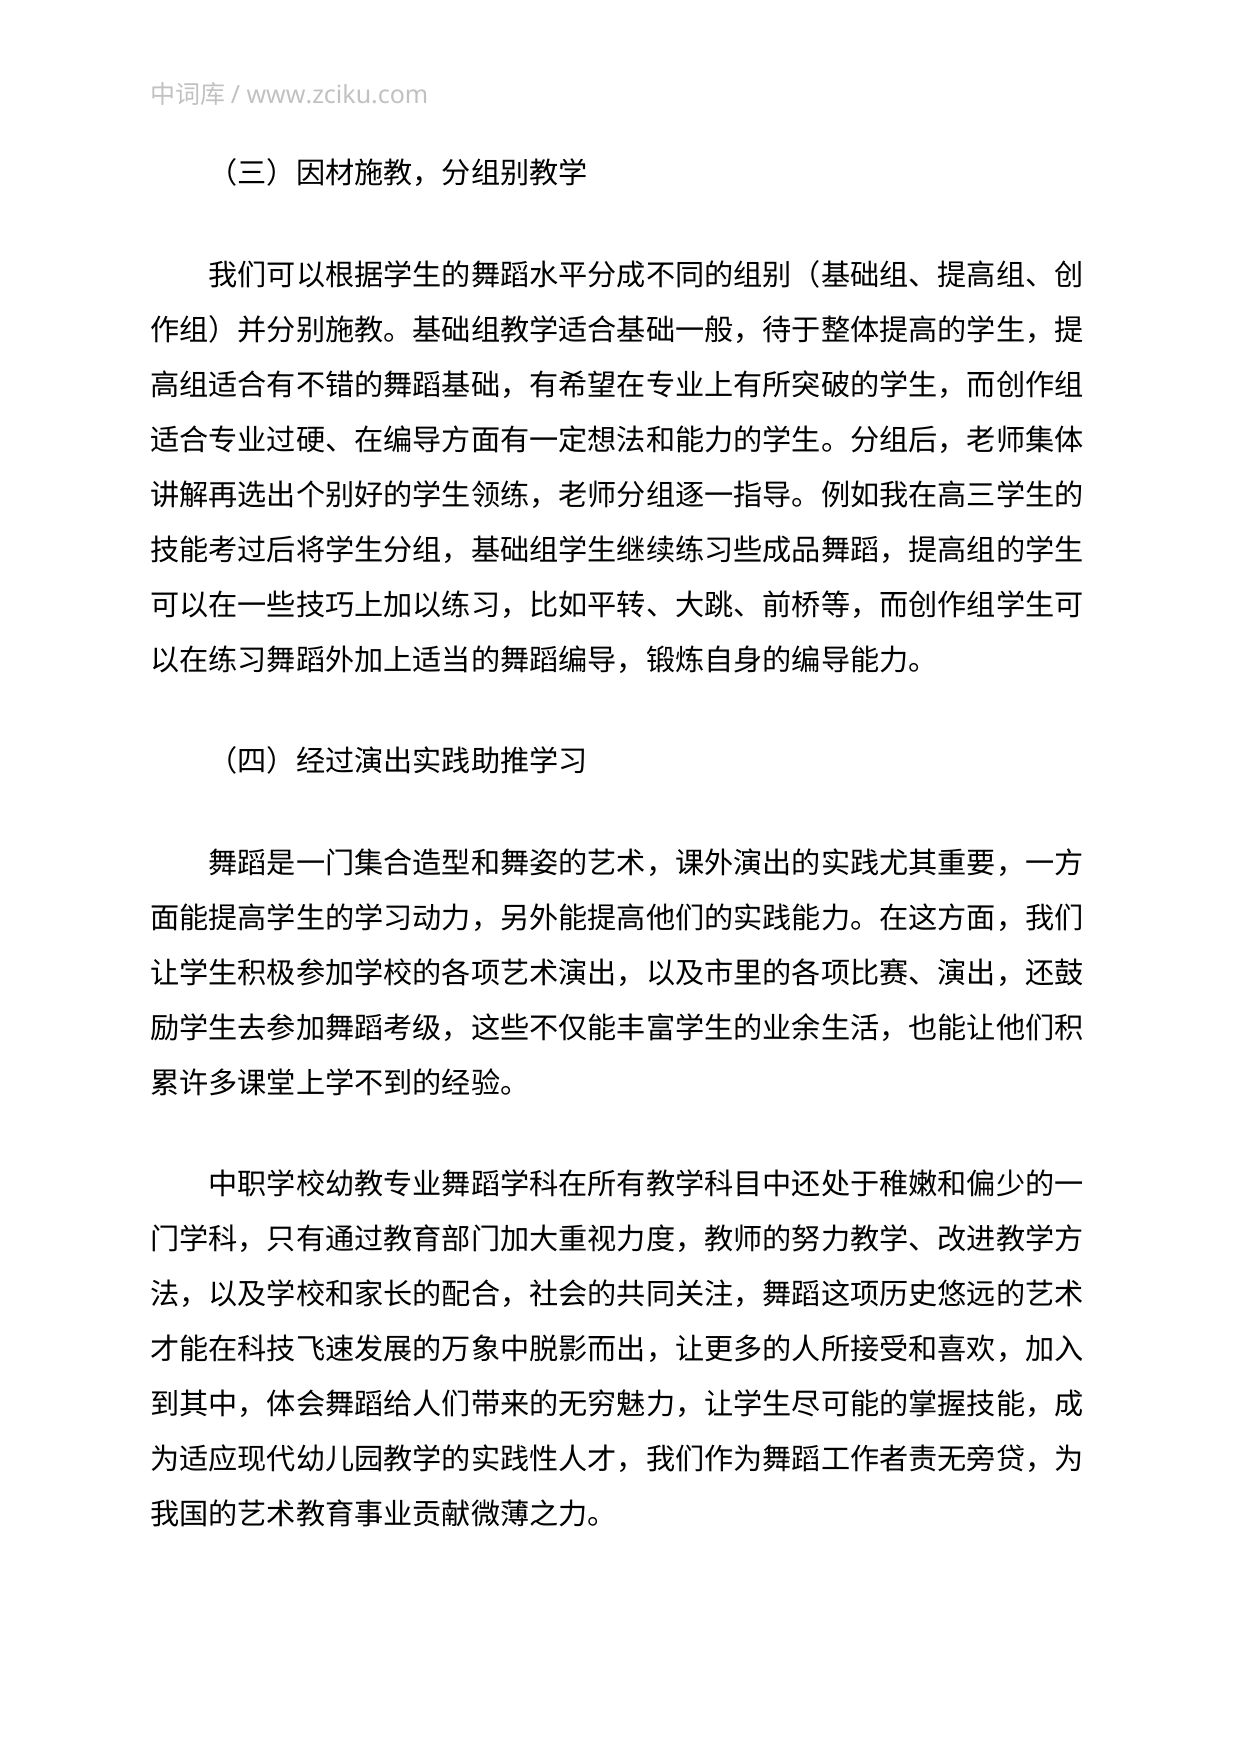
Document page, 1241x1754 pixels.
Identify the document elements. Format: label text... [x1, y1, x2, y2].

text （四）经过演出实践助推学习 [150, 738, 1090, 780]
text 舞蹈是一门集合造型和舞姿的艺术，课外演出的实践尤其重要，一方面能提高学生的学习动力，另外能提高他们的实践能力。在这方面，我们让学生积极参加学校的各项艺术演出，以及市里的各项比赛、演出，还鼓励学生去参加舞蹈考级，这些不仅能丰富学生的业余生活，也能让他们积累许多课堂上学不到的经验。 [150, 839, 1090, 1101]
text 我们可以根据学生的舞蹈水平分成不同的组别（基础组、提高组、创作组）并分别施教。基础组教学适合基础一般，待于整体提高的学生，提高组适合有不错的舞蹈基础，有希望在专业上有所突破的学生，而创作组适合专业过硬、在编导方面有一定想法和能力的学生。分组后，老师集体讲解再选出个别好的学生领练，老师分组逐一指导。例如我在高三学生的技能考过后将学生分组，基础组学生继续练习些成品舞蹈，提高组的学生可以在一些技巧上加以练习，比如平转、大跳、前桥等，而创作组学生可以在练习舞蹈外加上适当的舞蹈编导，锻炼自身的编导能力。 [150, 252, 1090, 678]
text 中职学校幼教专业舞蹈学科在所有教学科目中还处于稚嫩和偏少的一门学科，只有通过教育部门加大重视力度，教师的努力教学、改进教学方法，以及学校和家长的配合，社会的共同关注，舞蹈这项历史悠远的艺术才能在科技飞速发展的万象中脱影而出，让更多的人所接受和喜欢，加入到其中，体会舞蹈给人们带来的无穷魅力，让学生尽可能的掌握技能，成为适应现代幼儿园教学的实践性人才，我们作为舞蹈工作者责无旁贷，为我国的艺术教育事业贡献微薄之力。 [150, 1161, 1090, 1533]
text （三）因材施教，分组别教学 [150, 150, 1090, 192]
